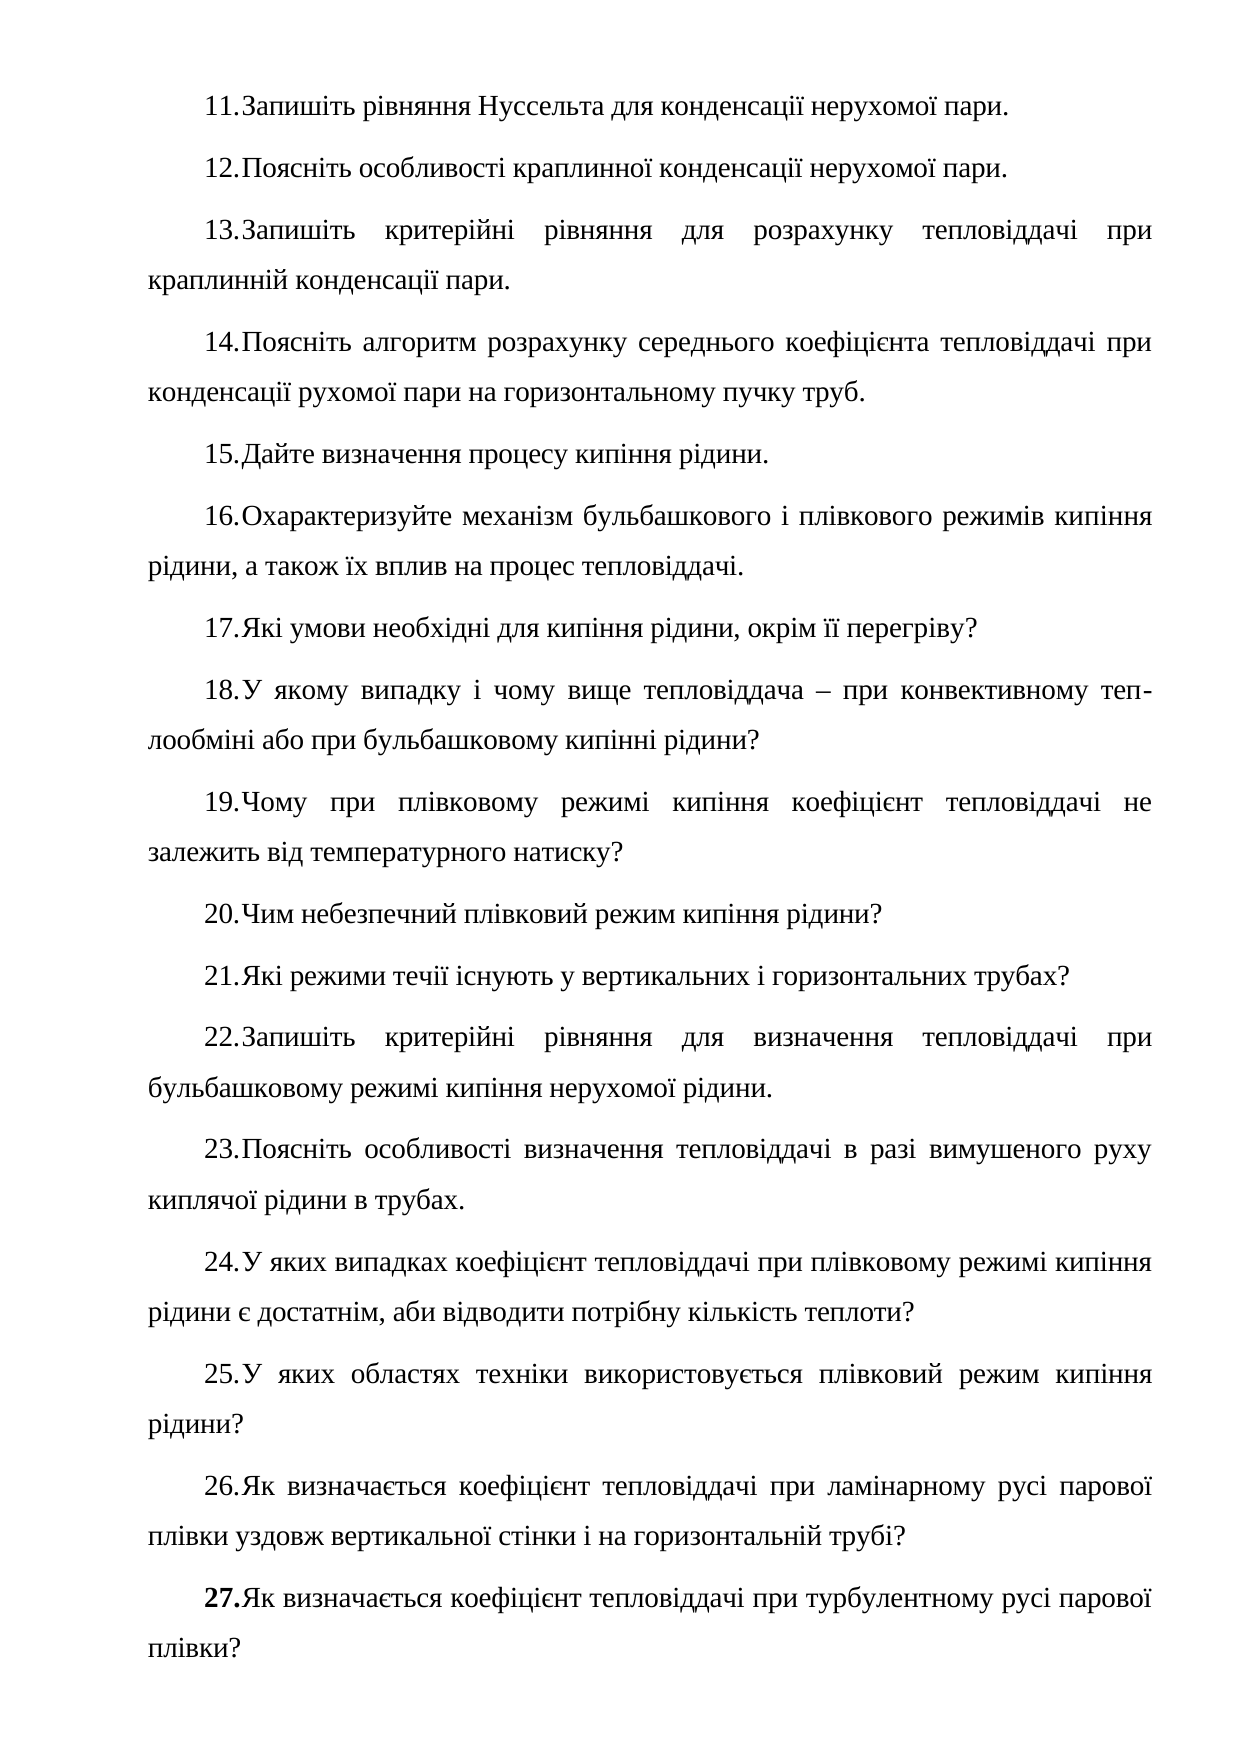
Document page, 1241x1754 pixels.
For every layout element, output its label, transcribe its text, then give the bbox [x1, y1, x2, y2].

list Запишіть рівняння Нуссельта для конденсації нерухомої пари. [148, 88, 1152, 122]
list У яких випадках коефіцієнт тепловіддачі при плівковому режимі кипіння рідини є достатнім, аби відводити потрібну кількість теплоти? [148, 1244, 1152, 1328]
list Запишіть критерійні рівняння для визначення тепловіддачі при бульбашковому режимі кипіння нерухомої рідини. [148, 1019, 1152, 1103]
list Які умови необхідні для кипіння рідини, окрім її перегріву? [148, 610, 1152, 644]
list Поясніть особливості краплинної конденсації нерухомої пари. [148, 150, 1152, 184]
list Як визначається коефіцієнт тепловіддачі при ламінарному русі парової плівки уздовж вертикальної стінки і на горизонтальній трубі? [148, 1468, 1152, 1552]
list Поясніть особливості визначення тепловіддачі в разі вимушеного руху киплячої рідини в трубах. [148, 1132, 1152, 1216]
list Як визначається коефіцієнт тепловіддачі при турбулентному русі парової плівки? [148, 1580, 1152, 1664]
list Поясніть алгоритм розрахунку середнього коефіцієнта тепловіддачі при конденсації рухомої пари на горизонтальному пучку труб. [148, 324, 1152, 408]
list Дайте визначення процесу кипіння рідини. [148, 436, 1152, 470]
list Чому при плівковому режимі кипіння коефіцієнт тепловіддачі не залежить від температурного натиску? [148, 784, 1152, 868]
list У яких областях техніки використовується плівковий режим кипіння рідини? [148, 1356, 1152, 1440]
list У якому випадку і чому вище тепловіддача – при конвективному теплообміні або при бульбашковому кипінні рідини? [148, 672, 1152, 756]
list Запишіть критерійні рівняння для розрахунку тепловіддачі при краплинній конденсації пари. [148, 212, 1152, 296]
list Чим небезпечний плівковий режим кипіння рідини? [148, 896, 1152, 929]
list Охарактеризуйте механізм бульбашкового і плівкового режимів кипіння рідини, а також їх вплив на процес тепловіддачі. [148, 498, 1152, 582]
list Які режими течії існують у вертикальних і горизонтальних трубах? [148, 958, 1152, 991]
